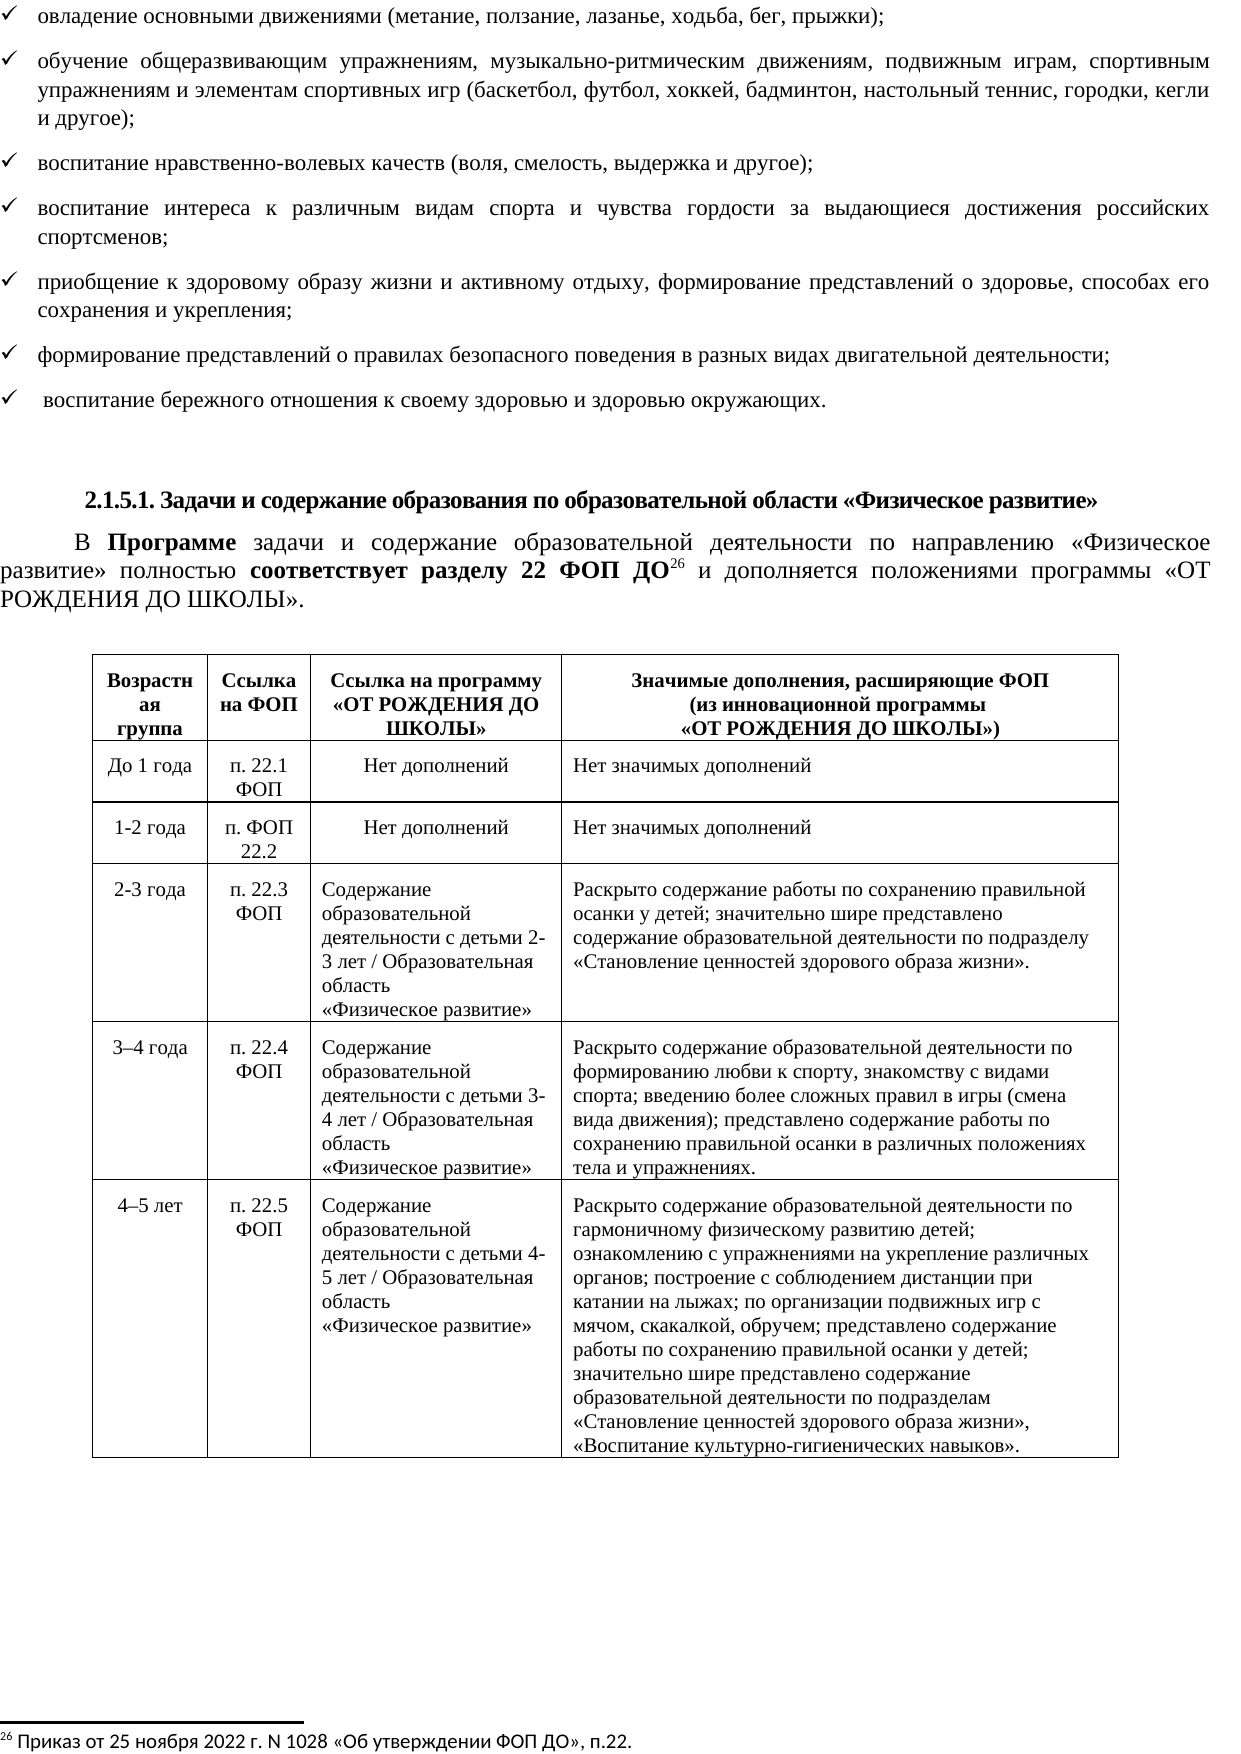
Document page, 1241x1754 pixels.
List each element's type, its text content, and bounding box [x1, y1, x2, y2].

list воспитание бережного отношения к своему здоровью и здоровью окружающих. [0, 386, 1211, 413]
table_cell п. 22.4 ФОП [208, 1022, 310, 1179]
text 2.1.5.1. Задачи и содержание образования по образовательной области «Физическое развитие» [0, 485, 1211, 514]
table_header Возрастная группа [93, 655, 207, 740]
list формирование представлений о правилах безопасного поведения в разных видах двигательной деятельности; [0, 341, 1211, 368]
table_cell п. ФОП 22.2 [208, 803, 310, 863]
table_cell п. 22.3 ФОП [208, 864, 310, 1021]
table_cell Содержание образовательной деятельности с детьми 3-4 лет / Образовательная область «Физическое развитие» [311, 1022, 561, 1179]
table_header Значимые дополнения, расширяющие ФОП (из инновационной программы «ОТ РОЖДЕНИЯ ДО ШКОЛЫ») [562, 655, 1118, 740]
list приобщение к здоровому образу жизни и активному отдыху, формирование представлений о здоровье, способах его сохранения и укрепления; [0, 268, 1211, 323]
list воспитание нравственно-волевых качеств (воля, смелость, выдержка и другое); [0, 149, 1211, 176]
table_cell Нет дополнений [311, 803, 561, 863]
table_cell 2-3 года [93, 864, 207, 1021]
table_cell 3–4 года [93, 1022, 207, 1179]
text В Программе задачи и содержание образовательной деятельности по направлению «Физическое развитие» полностью соответствует разделу 22 ФОП ДО и дополняется положениями программы «ОТ РОЖДЕНИЯ ДО ШКОЛЫ». [0, 527, 1211, 613]
table_cell п. 22.5 ФОП [208, 1180, 310, 1457]
table_cell п. 22.1 ФОП [208, 741, 310, 801]
list обучение общеразвивающим упражнениям, музыкально-ритмическим движениям, подвижным играм, спортивным упражнениям и элементам спортивных игр (баскетбол, футбол, хоккей, бадминтон, настольный теннис, городки, кегли и другое); [0, 47, 1211, 130]
table_header Ссылка на ФОП [208, 655, 310, 740]
table_cell Раскрыто содержание образовательной деятельности по гармоничному физическому развитию детей; ознакомлению с упражнениями на укрепление различных органов; построение с соблюдением дистанции при катании на лыжах; по организации подвижных игр с мячом, скакалкой, обручем; представлено содержание работы по сохранению правильной осанки у детей; значительно шире представлено содержание образовательной деятельности по подразделам «Становление ценностей здорового образа жизни», «Воспитание культурно-гигиенических навыков». [562, 1180, 1118, 1457]
table_cell Содержание образовательной деятельности с детьми 2-3 лет / Образовательная область «Физическое развитие» [311, 864, 561, 1021]
table_cell Раскрыто содержание работы по сохранению правильной осанки у детей; значительно шире представлено содержание образовательной деятельности по подразделу «Становление ценностей здорового образа жизни». [562, 864, 1118, 1021]
table_cell Раскрыто содержание образовательной деятельности по формированию любви к спорту, знакомству с видами спорта; введению более сложных правил в игры (смена вида движения); представлено содержание работы по сохранению правильной осанки в различных положениях тела и упражнениях. [562, 1022, 1118, 1179]
list овладение основными движениями (метание, ползание, лазанье, ходьба, бег, прыжки); [0, 2, 1211, 28]
table_cell Нет дополнений [311, 741, 561, 801]
table_header Ссылка на программу «ОТ РОЖДЕНИЯ ДО ШКОЛЫ» [311, 655, 561, 740]
table_cell Нет значимых дополнений [562, 803, 1118, 863]
table_cell Нет значимых дополнений [562, 741, 1118, 801]
list воспитание интереса к различным видам спорта и чувства гордости за выдающиеся достижения российских спортсменов; [0, 194, 1211, 249]
table_cell Содержание образовательной деятельности с детьми 4-5 лет / Образовательная область «Физическое развитие» [311, 1180, 561, 1457]
table_cell 4–5 лет [93, 1180, 207, 1457]
table_cell До 1 года [93, 741, 207, 801]
table_cell 1-2 года [93, 803, 207, 863]
